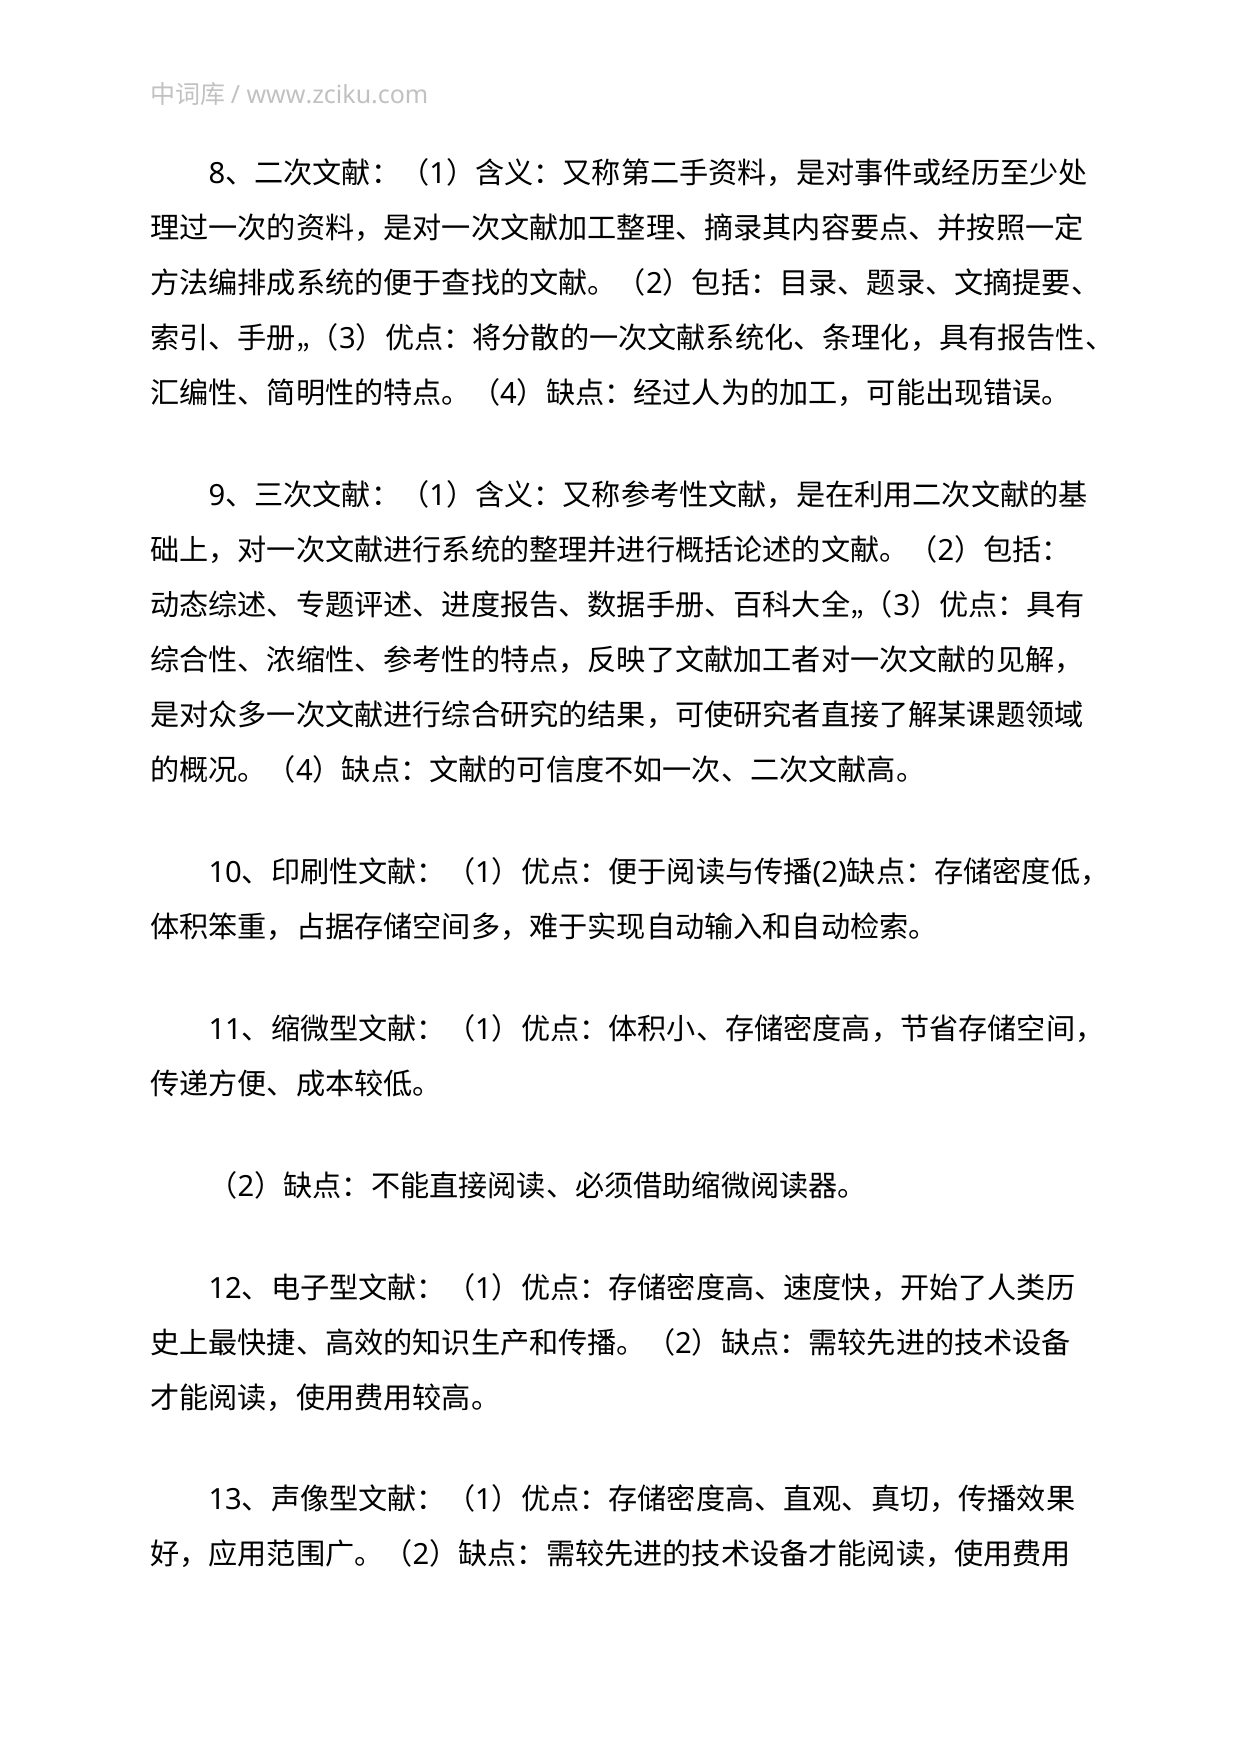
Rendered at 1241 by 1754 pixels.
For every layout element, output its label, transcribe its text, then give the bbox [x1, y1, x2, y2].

text 10、印刷性文献：（1）优点：便于阅读与传播(2)缺点：存储密度低，体积笨重，占据存储空间多，难于实现自动输入和自动检索。 [150, 849, 1090, 946]
text 12、电子型文献：（1）优点：存储密度高、速度快，开始了人类历史上最快捷、高效的知识生产和传播。（2）缺点：需较先进的技术设备才能阅读，使用费用较高。 [150, 1264, 1090, 1416]
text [150, 1476, 1090, 1573]
text 8、二次文献：（1）含义：又称第二手资料，是对事件或经历至少处理过一次的资料，是对一次文献加工整理、摘录其内容要点、并按照一定方法编排成系统的便于查找的文献。（2）包括：目录、题录、文摘提要、索引、手册„（3）优点：将分散的一次文献系统化、条理化，具有报告性、汇编性、简明性的特点。（4）缺点：经过人为的加工，可能出现错误。 [150, 150, 1090, 412]
text （2）缺点：不能直接阅读、必须借助缩微阅读器。 [150, 1162, 1090, 1204]
text 11、缩微型文献：（1）优点：体积小、存储密度高，节省存储空间，传递方便、成本较低。 [150, 1005, 1090, 1103]
text 9、三次文献：（1）含义：又称参考性文献，是在利用二次文献的基础上，对一次文献进行系统的整理并进行概括论述的文献。（2）包括：动态综述、专题评述、进度报告、数据手册、百科大全„（3）优点：具有综合性、浓缩性、参考性的特点，反映了文献加工者对一次文献的见解，是对众多一次文献进行综合研究的结果，可使研究者直接了解某课题领域的概况。（4）缺点：文献的可信度不如一次、二次文献高。 [150, 472, 1090, 789]
